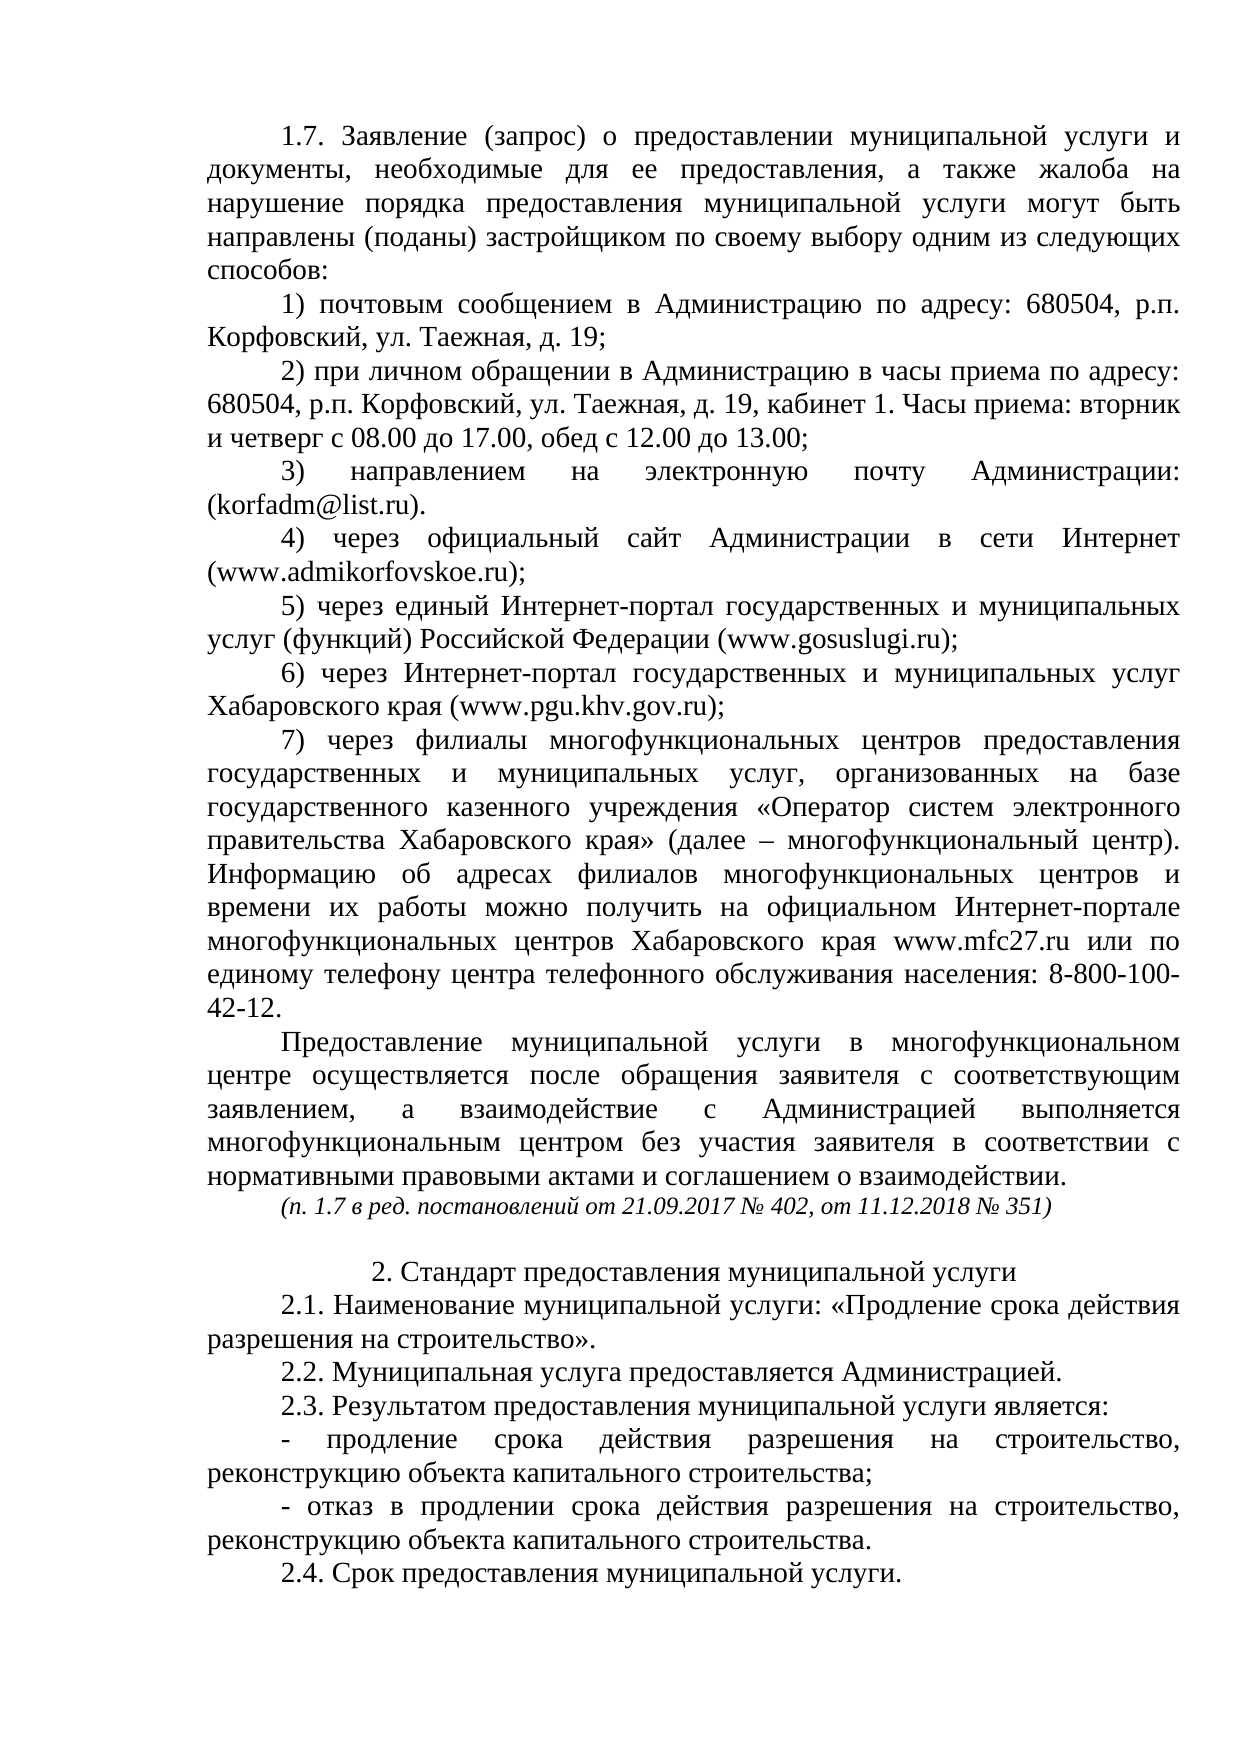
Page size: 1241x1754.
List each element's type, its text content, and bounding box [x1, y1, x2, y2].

text 2.1. Наименование муниципальной услуги: «Продление срока действия разрешения на строительство». [207, 1287, 1181, 1354]
text (п. 1.7 в ред. постановлений от 21.09.2017 № 402, от 11.12.2018 № 351) [207, 1191, 1181, 1220]
text 5) через единый Интернет-портал государственных и муниципальных услуг (функций) Российской Федерации (www.gosuslugi.ru); [207, 588, 1181, 655]
text 2.4. Срок предоставления муниципальной услуги. [207, 1556, 1181, 1589]
text 4) через официальный сайт Администрации в сети Интернет (www.admikorfovskoe.ru); [207, 521, 1181, 588]
text 6) через Интернет-портал государственных и муниципальных услуг Хабаровского края (www.pgu.khv.gov.ru); [207, 655, 1181, 722]
text 1) почтовым сообщением в Администрацию по адресу: 680504, р.п. Корфовский, ул. Таежная, д. 19; [207, 286, 1181, 353]
text 2.3. Результатом предоставления муниципальной услуги является: [207, 1388, 1181, 1421]
text 2. Стандарт предоставления муниципальной услуги [207, 1254, 1181, 1287]
text - продление срока действия разрешения на строительство, реконструкцию объекта капитального строительства; [207, 1421, 1181, 1488]
text 3) направлением на электронную почту Администрации: (korfadm@list.ru). [207, 453, 1181, 521]
text 2.2. Муниципальная услуга предоставляется Администрацией. [207, 1354, 1181, 1388]
text 1.7. Заявление (запрос) о предоставлении муниципальной услуги и документы, необходимые для ее предоставления, а также жалоба на нарушение порядка предоставления муниципальной услуги могут быть направлены (поданы) застройщиком по своему выбору одним из следующих способов: [207, 118, 1181, 286]
text 2) при личном обращении в Администрацию в часы приема по адресу: 680504, р.п. Корфовский, ул. Таежная, д. 19, кабинет 1. Часы приема: вторник и четверг с 08.00 до 17.00, обед с 12.00 до 13.00; [207, 353, 1181, 453]
text 7) через филиалы многофункциональных центров предоставления государственных и муниципальных услуг, организованных на базе государственного казенного учреждения «Оператор систем электронного правительства Хабаровского края» (далее – многофункциональный центр). Информацию об адресах филиалов многофункциональных центров и времени их работы можно получить на официальном Интернет-портале многофункциональных центров Хабаровского края www.mfc27.ru или по единому телефону центра телефонного обслуживания населения: 8-800-100-42-12. [207, 722, 1181, 1024]
text - отказ в продлении срока действия разрешения на строительство, реконструкцию объекта капитального строительства. [207, 1488, 1181, 1556]
text Предоставление муниципальной услуги в многофункциональном центре осуществляется после обращения заявителя с соответствующим заявлением, а взаимодействие с Администрацией выполняется многофункциональным центром без участия заявителя в соответствии с нормативными правовыми актами и соглашением о взаимодействии. [207, 1024, 1181, 1191]
